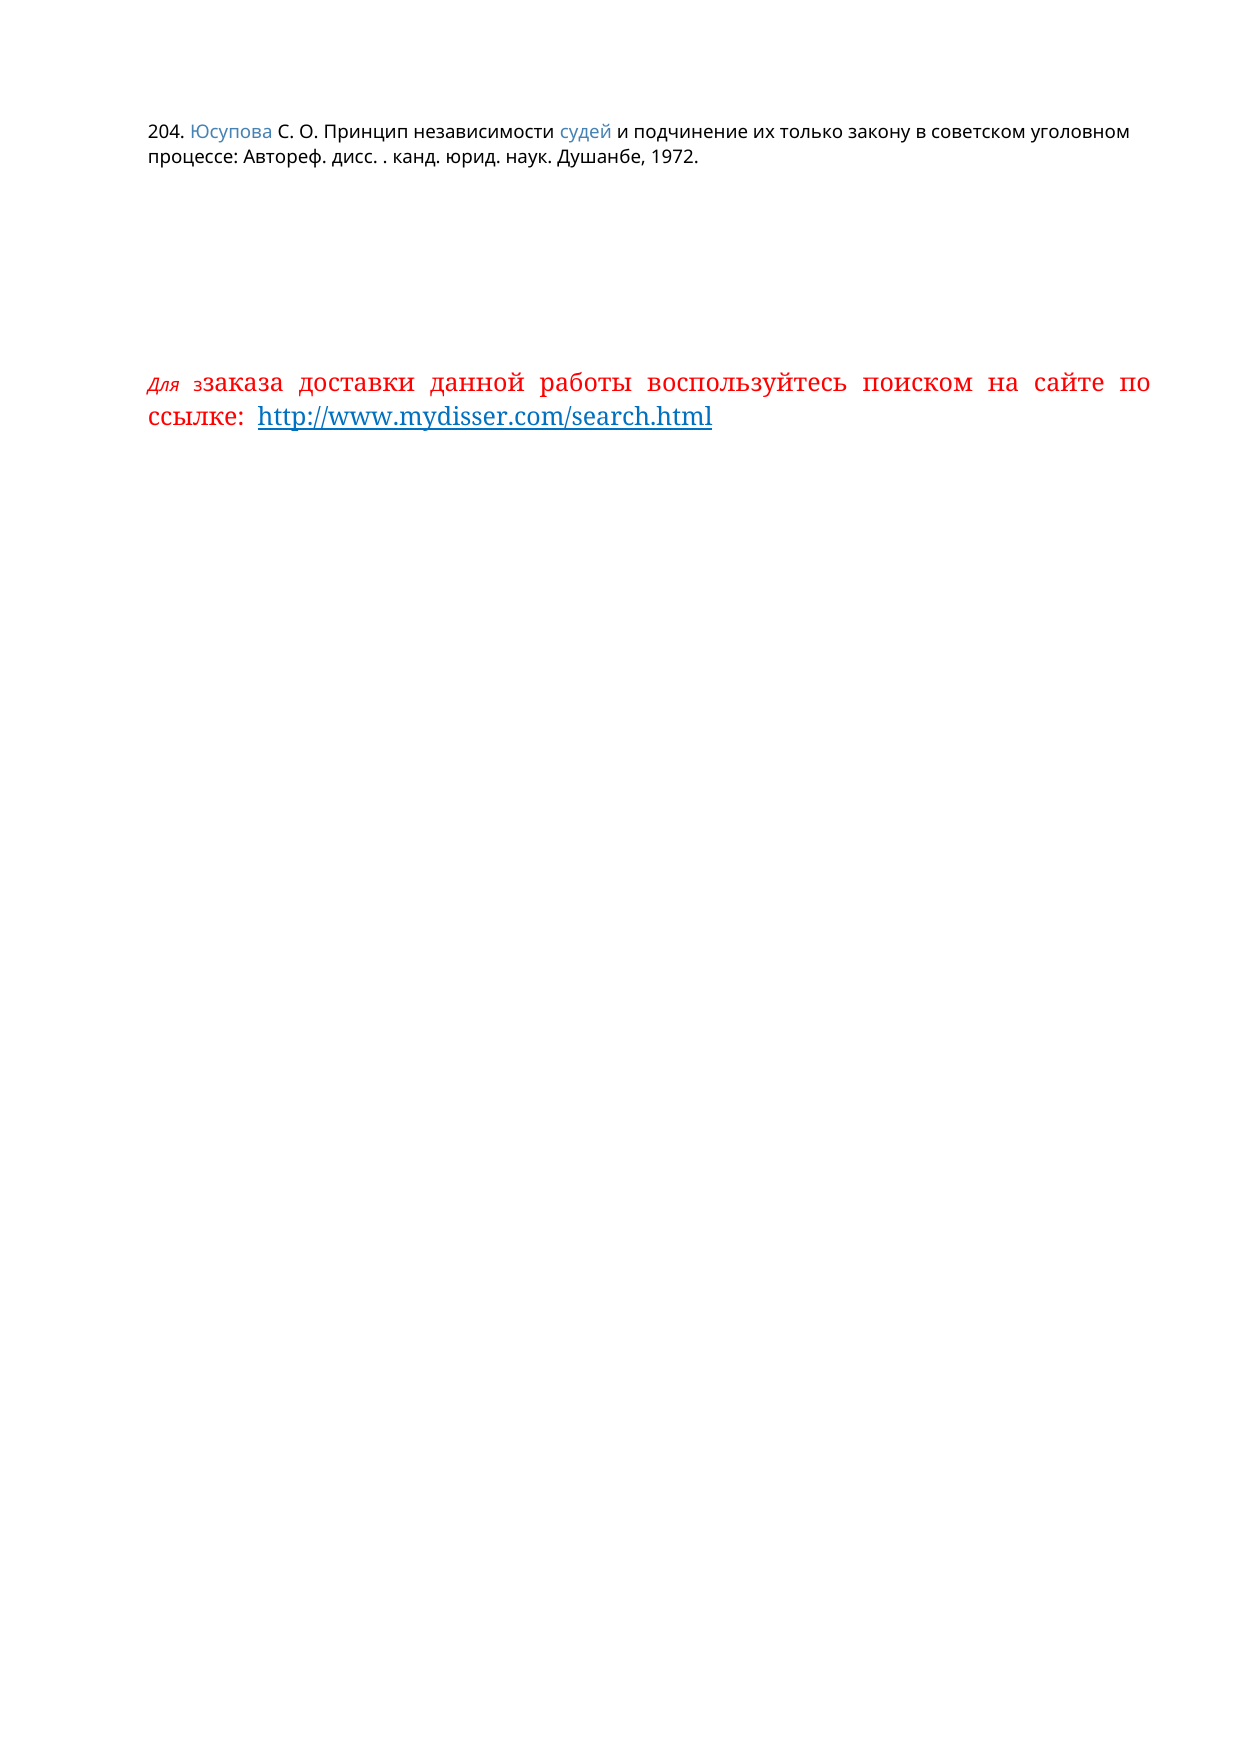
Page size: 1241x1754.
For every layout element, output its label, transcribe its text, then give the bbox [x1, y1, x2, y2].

text Для ззаказа доставки данной работы воспользуйтесь поиском на сайте по ссылке: http://www.mydisser.com/search.html [148, 365, 1152, 433]
